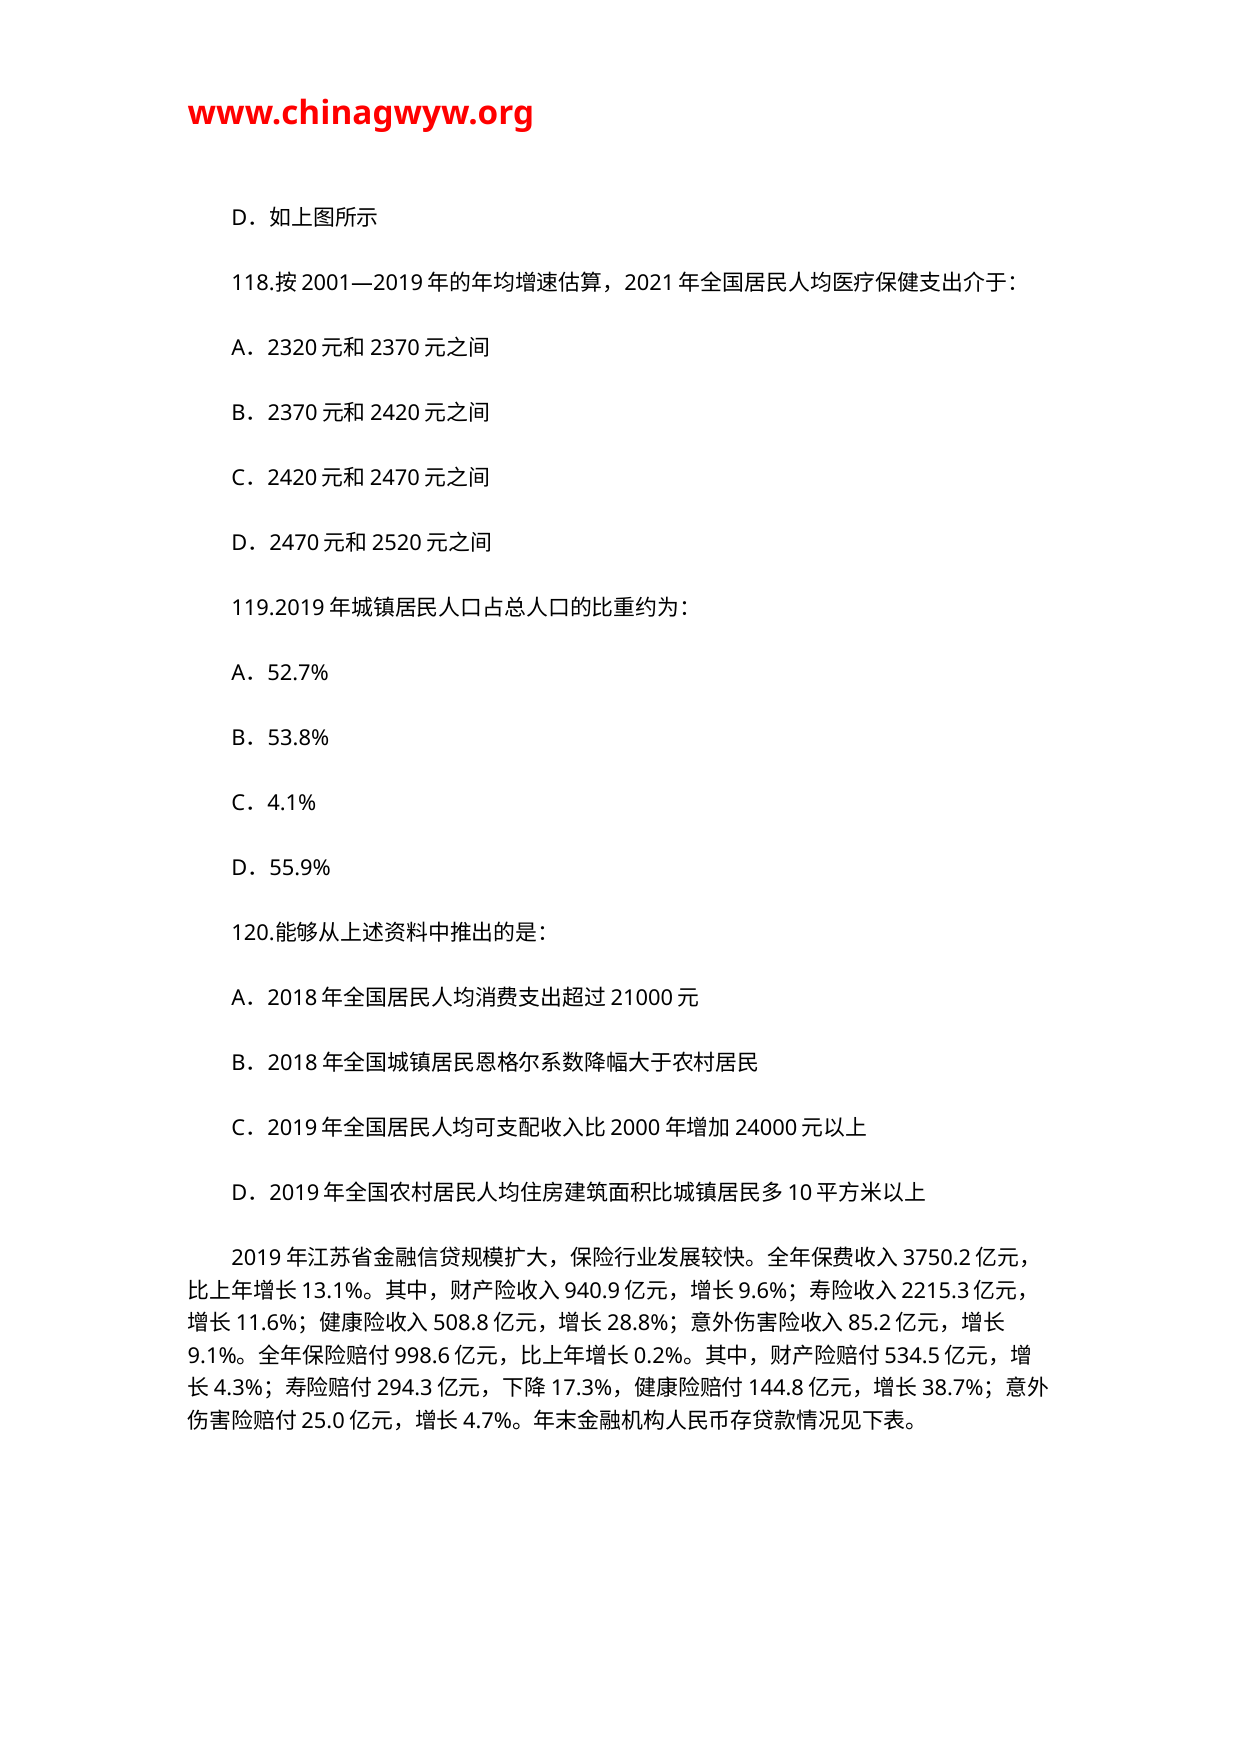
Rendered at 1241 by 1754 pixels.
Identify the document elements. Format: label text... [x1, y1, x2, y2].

text B．53.8% [187, 687, 1053, 752]
text A．2320元和2370元之间 [187, 297, 1053, 362]
text D．2470元和2520元之间 [187, 492, 1053, 557]
text D．如上图所示 [187, 167, 1053, 232]
text C．2420元和2470元之间 [187, 427, 1053, 492]
text C．4.1% [187, 752, 1053, 817]
text B．2370元和2420元之间 [187, 362, 1053, 427]
text A．52.7% [187, 622, 1053, 687]
text C．2019年全国居民人均可支配收入比2000年增加24000元以上 [187, 1077, 1053, 1142]
text D．2019年全国农村居民人均住房建筑面积比城镇居民多10平方米以上 [187, 1142, 1053, 1207]
text A．2018年全国居民人均消费支出超过21000元 [187, 947, 1053, 1012]
text 2019年江苏省金融信贷规模扩大，保险行业发展较快。全年保费收入3750.2亿元，比上年增长13.1%。其中，财产险收入940.9亿元，增长9.6%；寿险收入2215.3亿元，增长11.6%；健康险收入508.8亿元，增长28.8%；意外伤害险收入85.2亿元，增长9.1%。全年保险赔付998.6亿元，比上年增长0.2%。其中，财产险赔付534.5亿元，增长4.3%；寿险赔付294.3亿元，下降17.3%，健康险赔付144.8亿元，增长38.7%；意外伤害险赔付25.0亿元，增长4.7%。年末金融机构人民币存贷款情况见下表。 [187, 1207, 1053, 1435]
text D．55.9% [187, 817, 1053, 882]
text 120.能够从上述资料中推出的是： [187, 882, 1053, 947]
text B．2018年全国城镇居民恩格尔系数降幅大于农村居民 [187, 1012, 1053, 1077]
text 119.2019年城镇居民人口占总人口的比重约为： [187, 557, 1053, 622]
text 118.按2001—2019年的年均增速估算，2021年全国居民人均医疗保健支出介于： [187, 232, 1053, 297]
